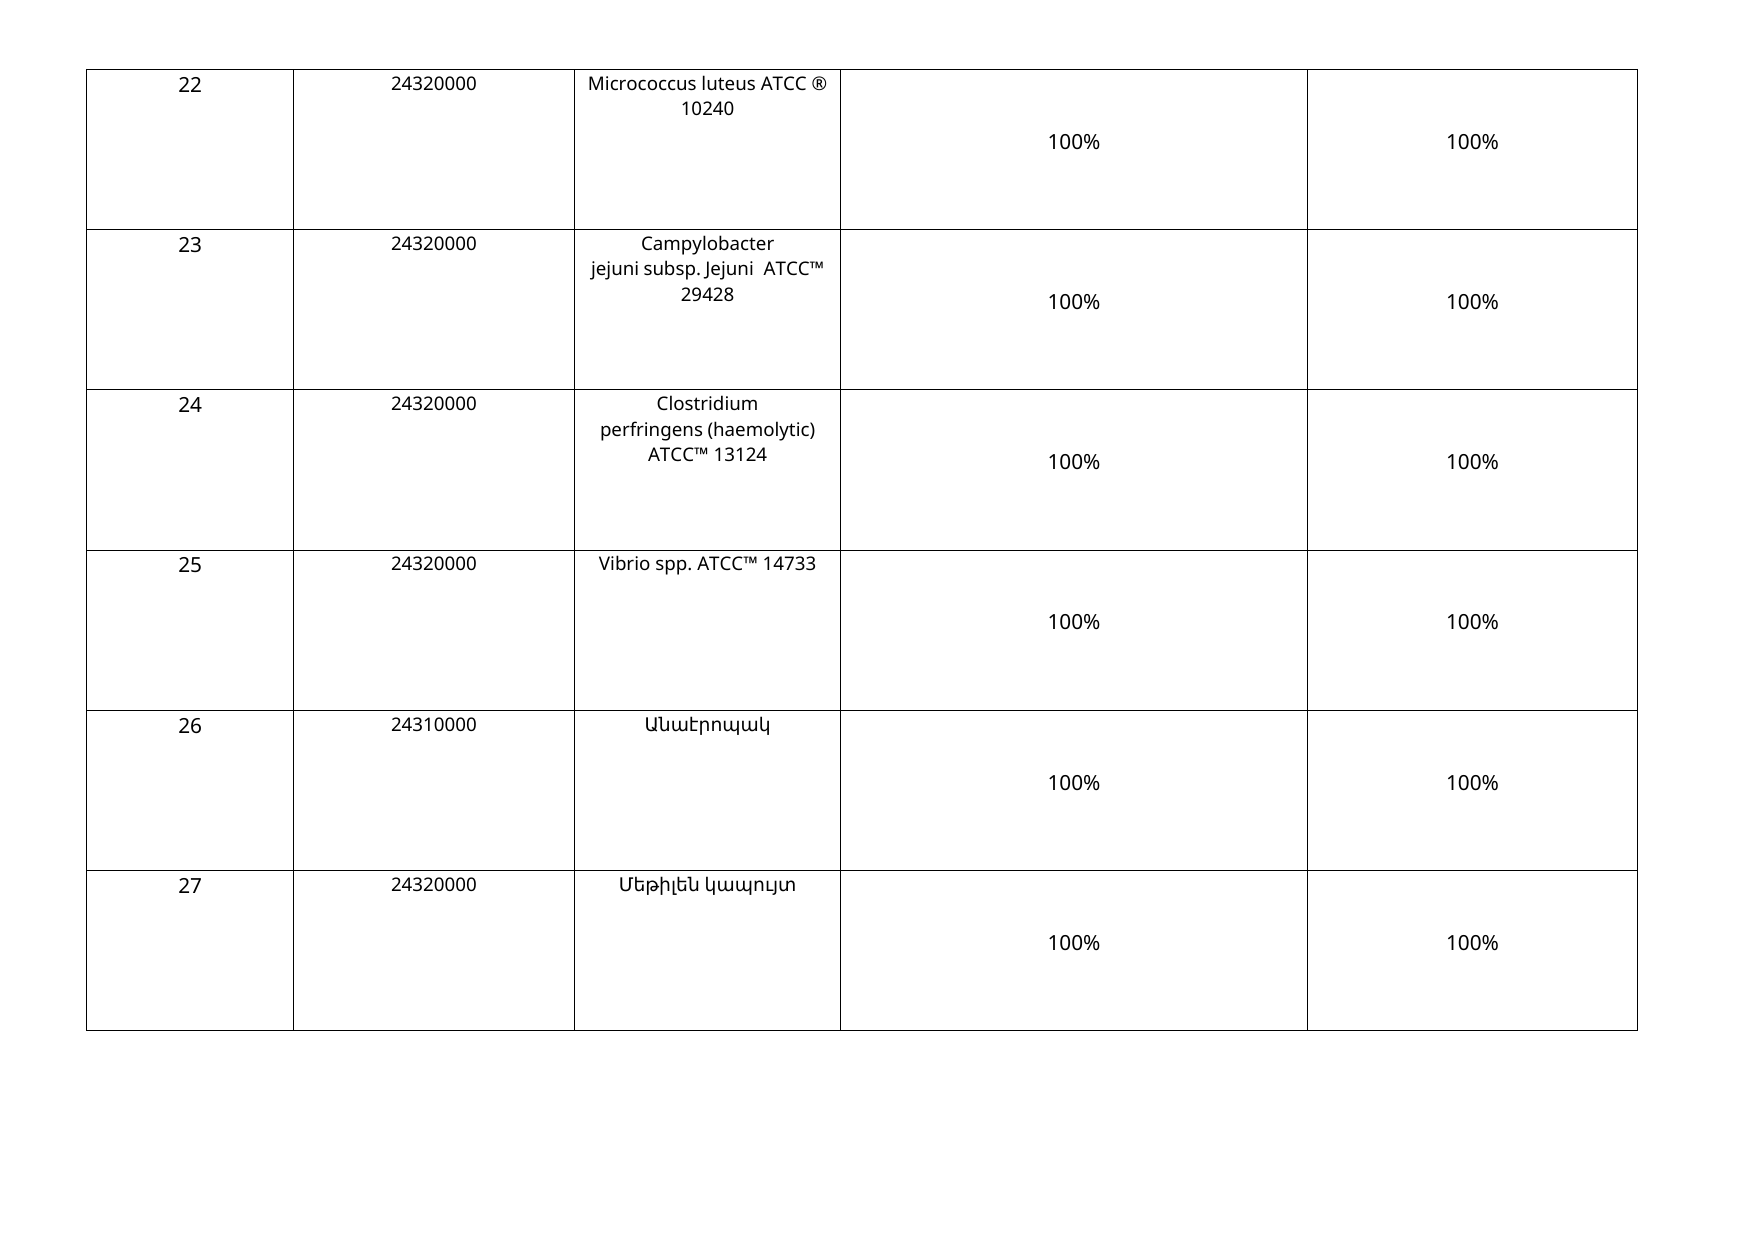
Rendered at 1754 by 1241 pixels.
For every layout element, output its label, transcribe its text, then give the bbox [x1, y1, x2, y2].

table_cell 100% [841, 551, 1307, 710]
table_cell 100% [1308, 390, 1637, 549]
table_cell 25 [87, 551, 293, 710]
table_cell 100% [1308, 230, 1637, 389]
table_cell 27 [87, 871, 293, 1030]
table_cell 100% [841, 230, 1307, 389]
table_cell Campylobacter jejuni subsp. Jejuni ATCC™ 29428 [575, 230, 840, 389]
table_cell 24320000 [294, 70, 574, 229]
table_cell 26 [87, 711, 293, 870]
table_cell 100% [841, 871, 1307, 1030]
table_cell Micrococcus luteus ATCC ® 10240 [575, 70, 840, 229]
table_cell 23 [87, 230, 293, 389]
table_cell Անաէրոպակ [575, 711, 840, 870]
table_cell Մեթիլեն կապույտ [575, 871, 840, 1030]
table_cell 24320000 [294, 390, 574, 549]
table_cell 24 [87, 390, 293, 549]
table_cell 100% [841, 70, 1307, 229]
table_cell 24320000 [294, 551, 574, 710]
table_cell 100% [1308, 711, 1637, 870]
table_cell 100% [841, 711, 1307, 870]
table_cell Vibrio spp. ATCC™ 14733 [575, 551, 840, 710]
table_cell 24320000 [294, 871, 574, 1030]
table_cell Clostridium perfringens (haemolytic) ATCC™ 13124 [575, 390, 840, 549]
table_cell 100% [1308, 70, 1637, 229]
table_cell 24310000 [294, 711, 574, 870]
table_cell 22 [87, 70, 293, 229]
table_cell 100% [841, 390, 1307, 549]
table_cell 100% [1308, 551, 1637, 710]
table_cell 24320000 [294, 230, 574, 389]
table_cell 100% [1308, 871, 1637, 1030]
